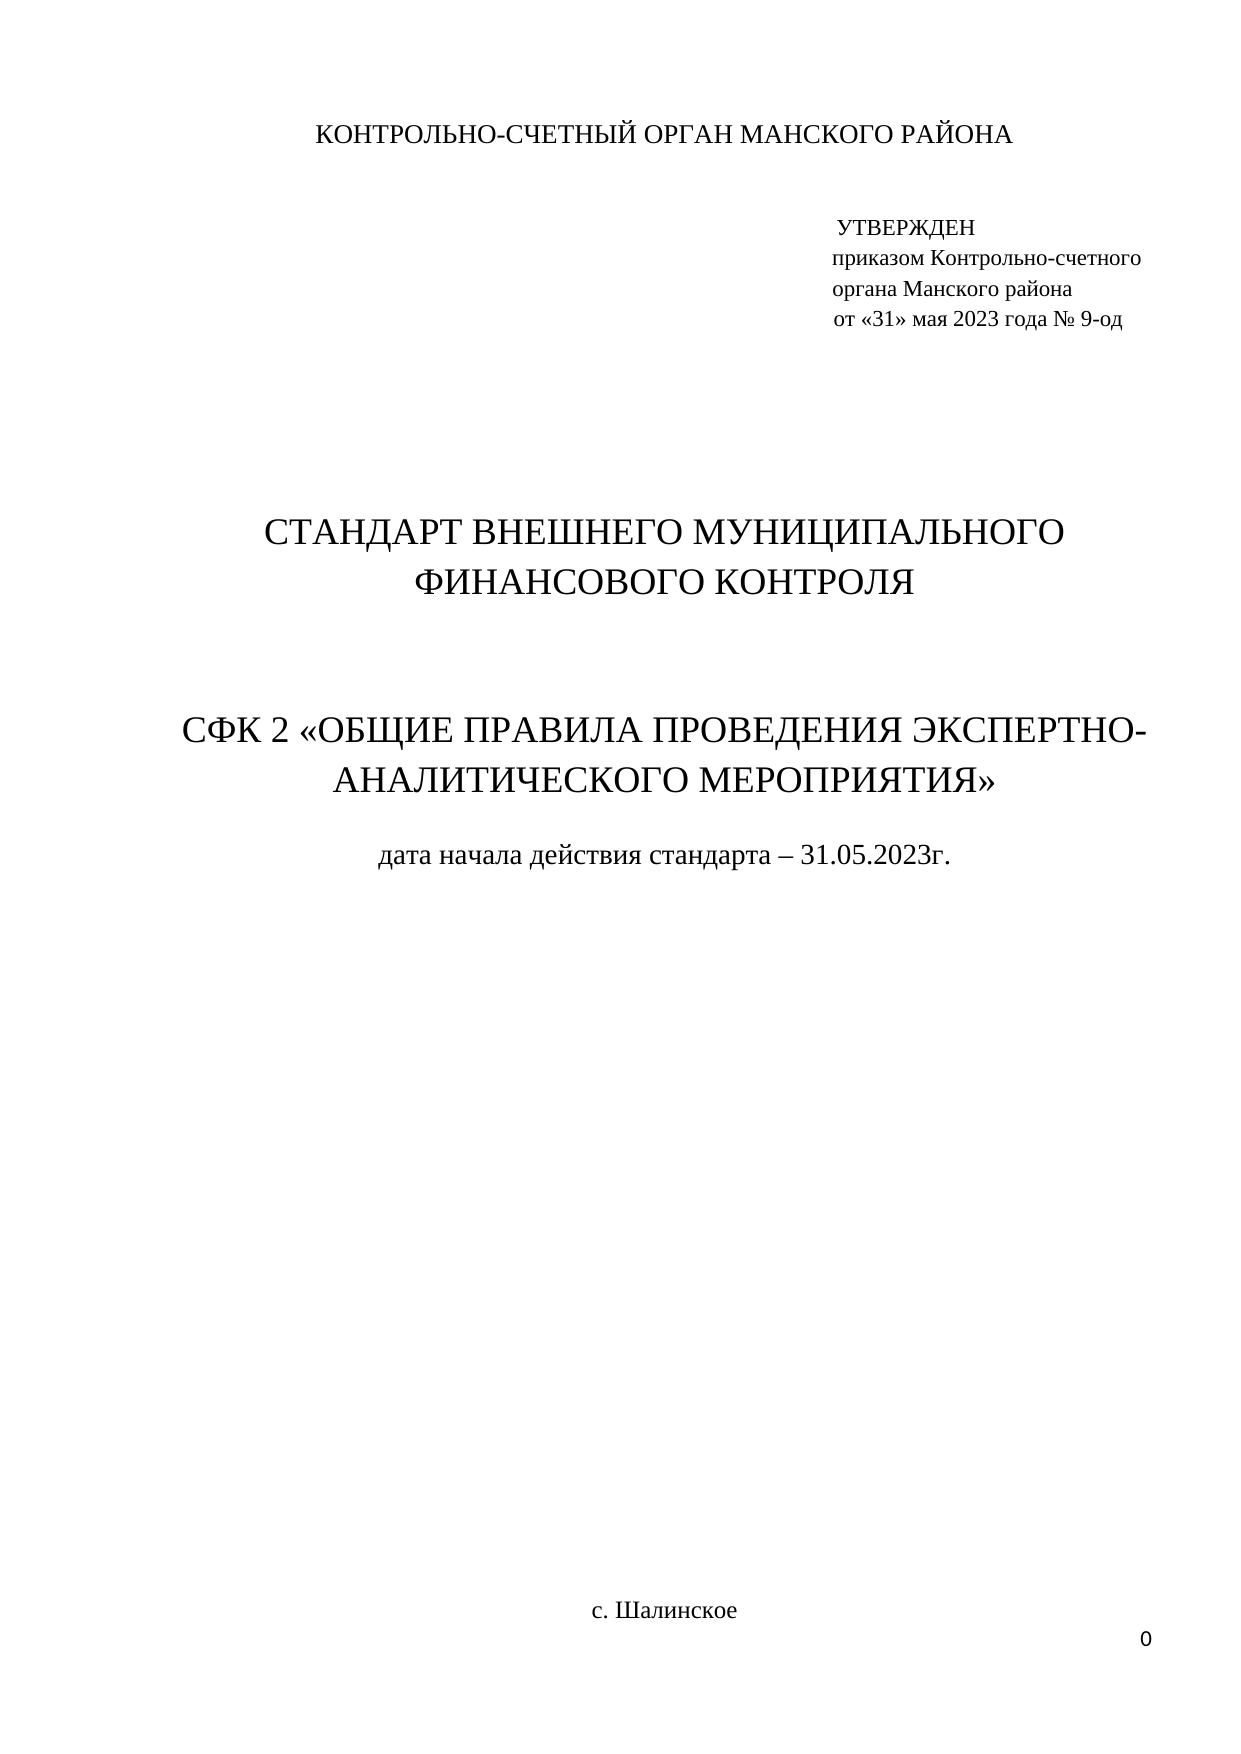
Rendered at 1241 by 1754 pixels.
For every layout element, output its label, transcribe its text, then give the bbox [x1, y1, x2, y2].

text КОНТРОЛЬНО-СЧЕТНЫЙ ОРГАН МАНСКОГО РАЙОНА [177, 118, 1152, 149]
text приказом Контрольно-счетного [177, 244, 1152, 271]
text органа Манского района [177, 275, 1152, 301]
text дата начала действия стандарта – 31.05.2023г. [177, 837, 1152, 871]
text с. Шалинское [177, 1595, 1152, 1623]
text СТАНДАРТ ВНЕШНЕГО МУНИЦИПАЛЬНОГО ФИНАНСОВОГО КОНТРОЛЯ [177, 509, 1152, 602]
text от «31» мая 2023 года № 9-од [177, 305, 1152, 331]
text СФК 2 «ОБЩИЕ ПРАВИЛА ПРОВЕДЕНИЯ ЭКСПЕРТНО-АНАЛИТИЧЕСКОГО МЕРОПРИЯТИЯ» [177, 708, 1152, 801]
text УТВЕРЖДЕН [620, 214, 1152, 241]
